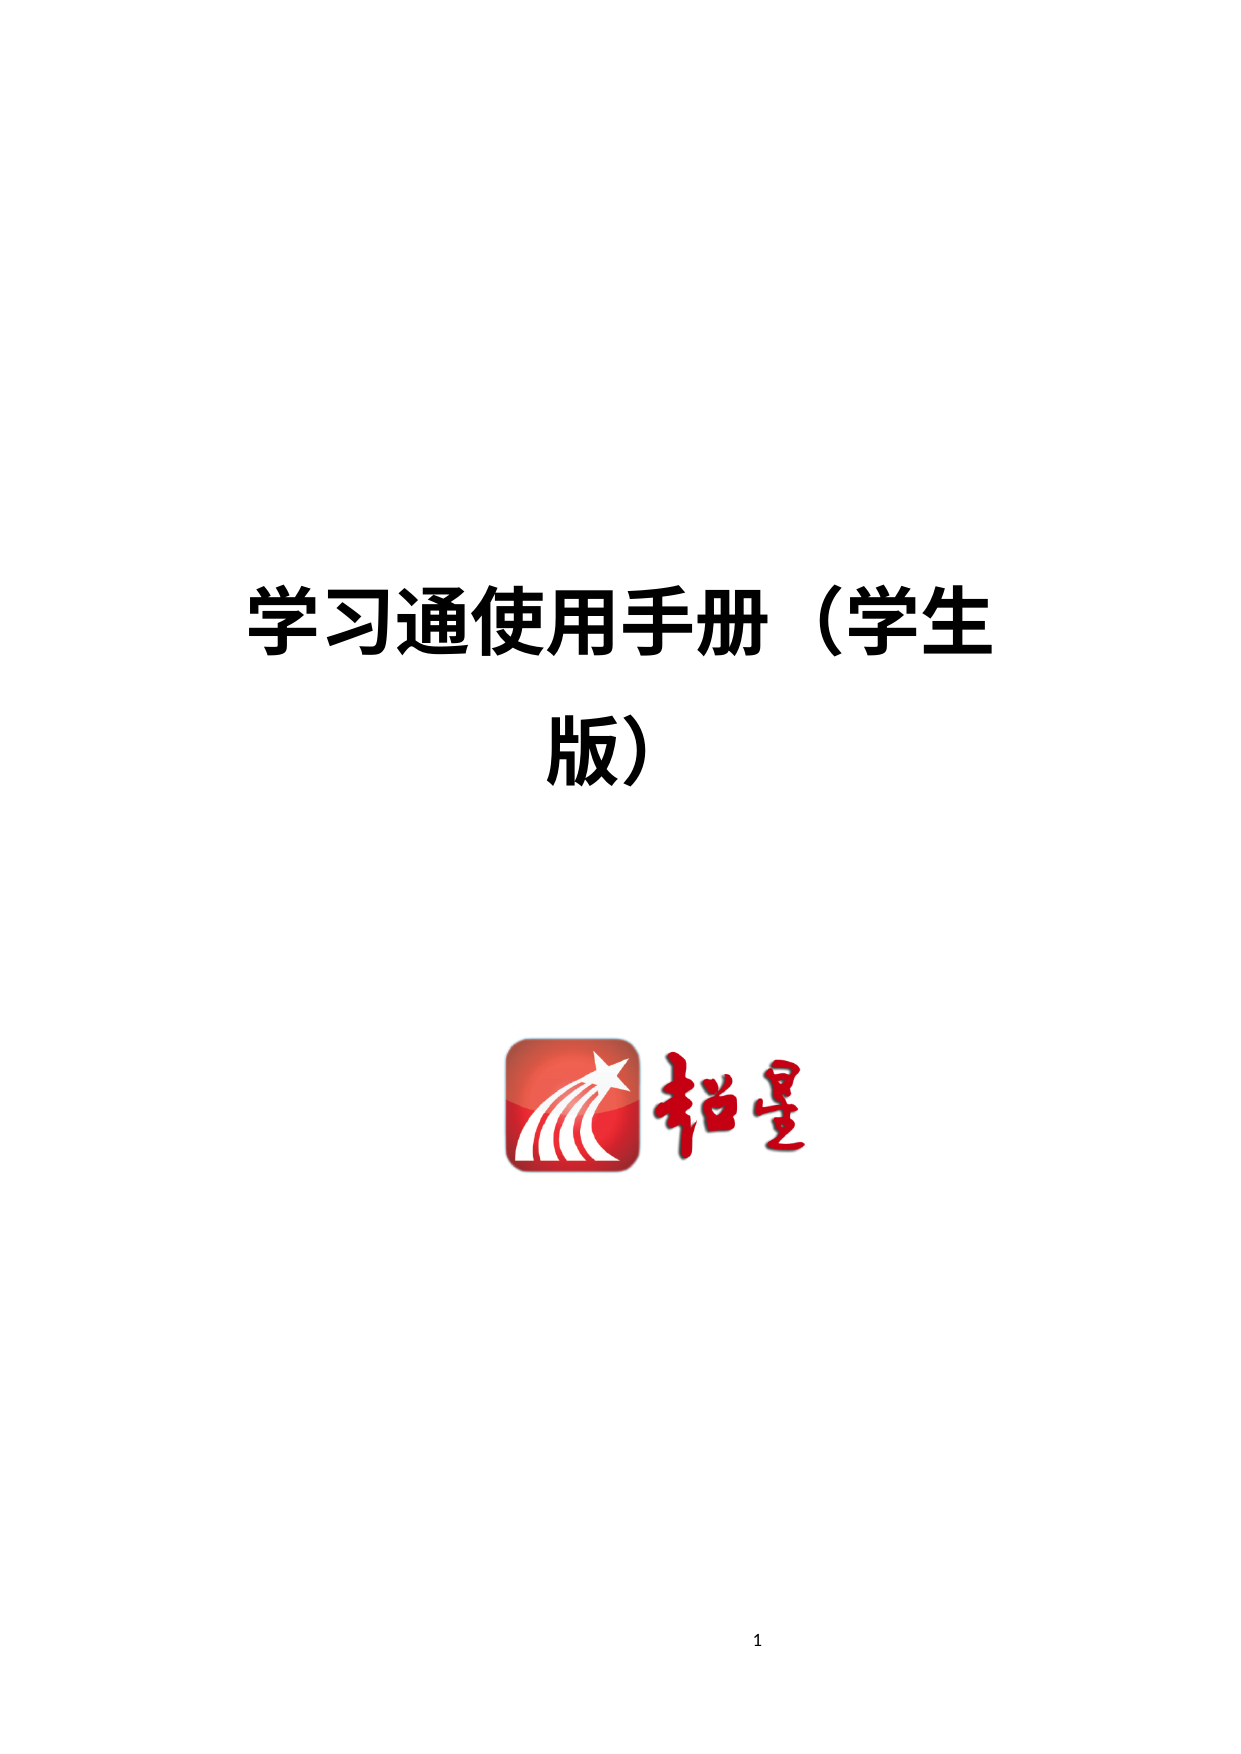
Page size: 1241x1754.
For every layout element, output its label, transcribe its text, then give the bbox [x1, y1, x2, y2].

text 学习通使用手册（学生版） [187, 552, 1053, 812]
picture [187, 812, 852, 1180]
